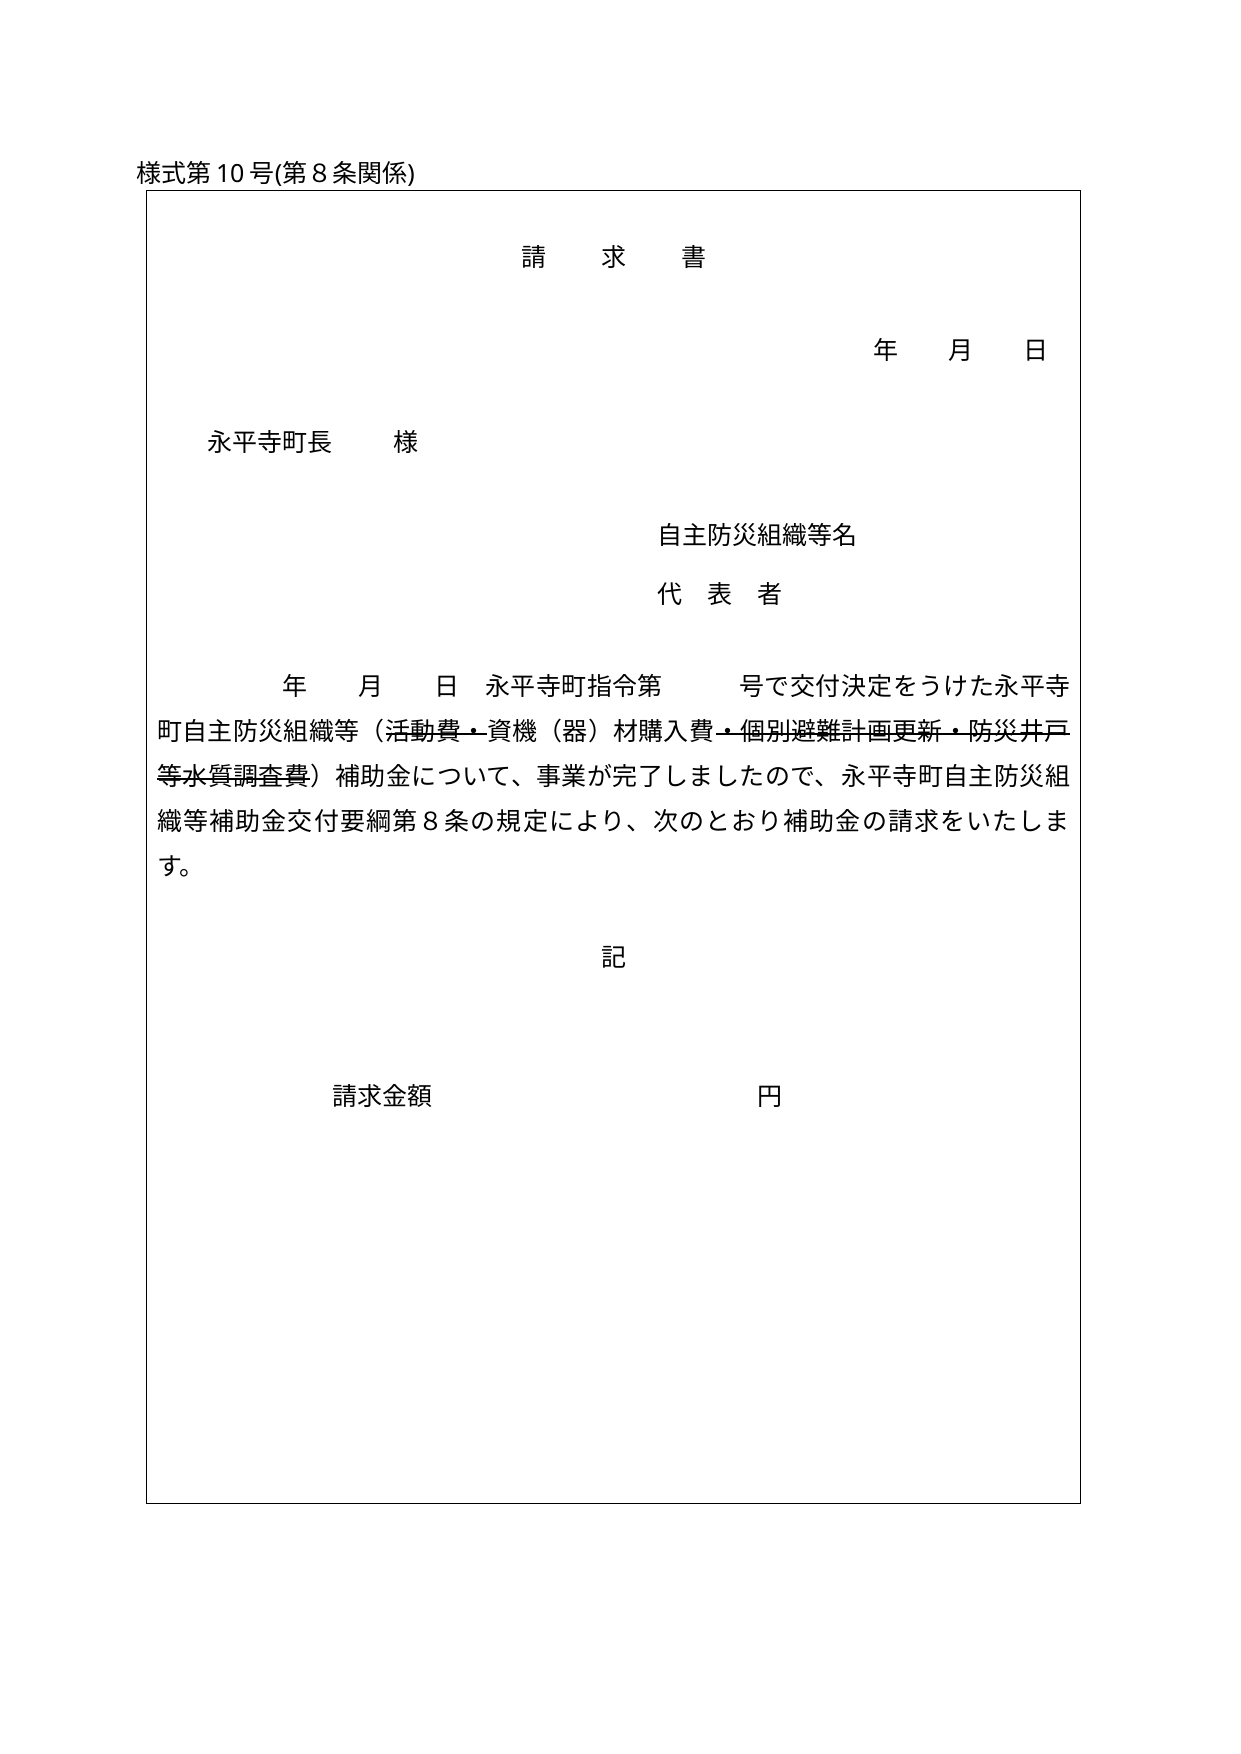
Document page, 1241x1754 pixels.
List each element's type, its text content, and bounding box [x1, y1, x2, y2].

text 様式第10号(第８条関係) [136, 152, 1104, 190]
table_header 請求書 年 月 日 永平寺町長 様 自主防災組織等名 代 表 者 年 月 日 永平寺町指令第 号で交付決定をうけた永平寺町自主防災組織等（活動費・資機（器）材購入費・個別避難計画更新・防災井戸等水質調査費）補助金について、事業が完了しましたので、永平寺町自主防災組織等補助金交付要綱第８条の規定により、次のとおり補助金の請求をいたします。 記 請求金額 円 [147, 191, 1080, 1502]
